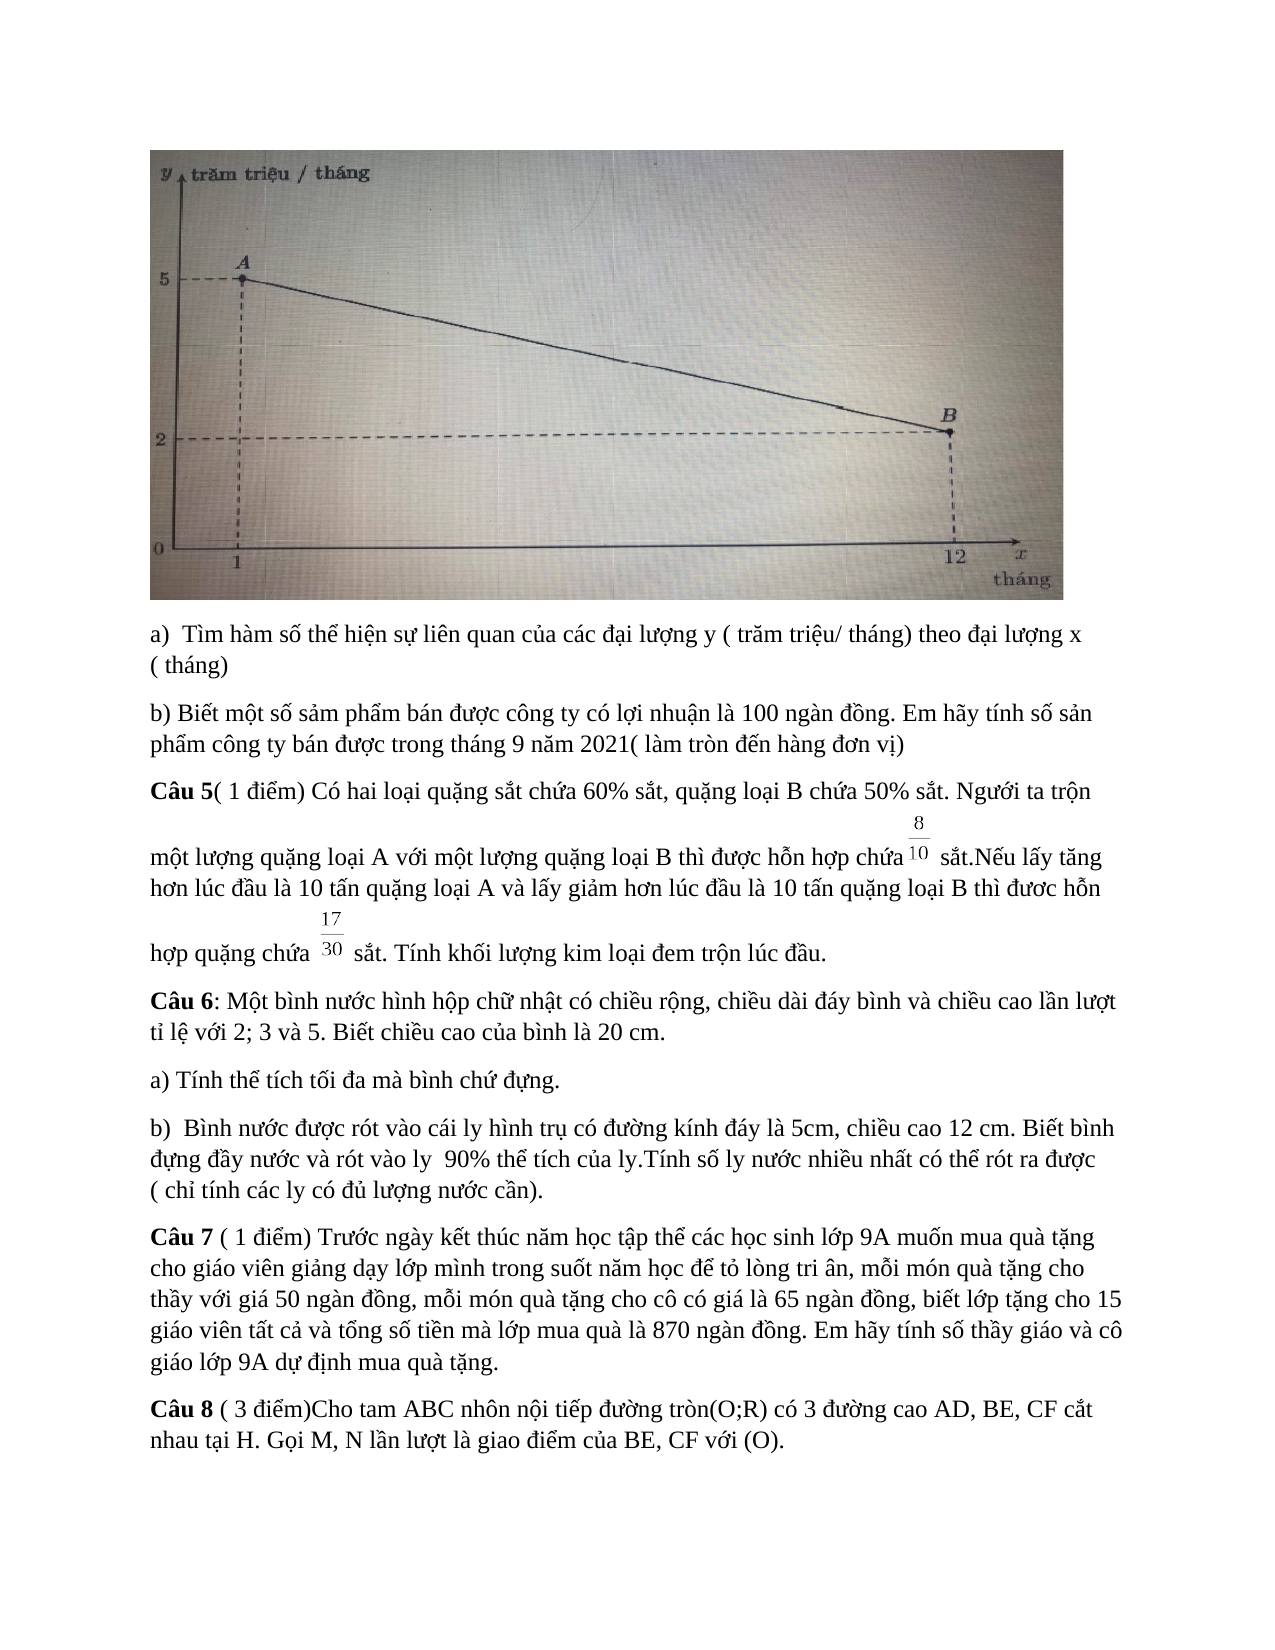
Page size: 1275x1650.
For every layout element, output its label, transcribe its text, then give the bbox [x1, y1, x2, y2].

text b) Biết một số sảm phẩm bán được công ty có lợi nhuận là 100 ngàn đồng. Em hãy tính số sản phẩm công ty bán được trong tháng 9 năm 2021( làm tròn đến hàng đơn vị) [150, 698, 1125, 757]
text a) Tính thể tích tối đa mà bình chứ đựng. [150, 1065, 1125, 1094]
text Câu 7 ( 1 điểm) Trước ngày kết thúc năm học tập thể các học sinh lớp 9A muốn mua quà tặng cho giáo viên giảng dạy lớp mình trong suốt năm học để tỏ lòng tri ân, mỗi món quà tặng cho thầy với giá 50 ngàn đồng, mỗi món quà tặng cho cô có giá là 65 ngàn đồng, biết lớp tặng cho 15 giáo viên tất cả và tổng số tiền mà lớp mua quà là 870 ngàn đồng. Em hãy tính số thầy giáo và cô giáo lớp 9A dự định mua quà tặng. [150, 1222, 1125, 1375]
text Câu 5( 1 điểm) Có hai loại quặng sắt chứa 60% sắt, quặng loại B chứa 50% sắt. Ngưới ta trộn một lượng quặng loại A với một lượng quặng loại B thì được hỗn hợp chứa sắt.Nếu lấy tăng hơn lúc đầu là 10 tấn quặng loại A và lấy giảm hơn lúc đầu là 10 tấn quặng loại B thì đươc hỗn hợp quặng chứa sắt. Tính khối lượng kim loại đem trộn lúc đầu. [150, 776, 1125, 967]
text Câu 6: Một bình nước hình hộp chữ nhật có chiều rộng, chiều dài đáy bình và chiều cao lần lượt tỉ lệ với 2; 3 và 5. Biết chiều cao của bình là 20 cm. [150, 986, 1125, 1046]
text b) Bình nước được rót vào cái ly hình trụ có đường kính đáy là 5cm, chiều cao 12 cm. Biết bình đựng đầy nước và rót vào ly 90% thể tích của ly.Tính số ly nước nhiều nhất có thể rót ra được ( chỉ tính các ly có đủ lượng nước cần). [150, 1113, 1125, 1203]
text Câu 8 ( 3 điểm)Cho tam ABC nhôn nội tiếp đường tròn(O;R) có 3 đường cao AD, BE, CF cắt nhau tại H. Gọi M, N lần lượt là giao điểm của BE, CF với (O). [150, 1394, 1125, 1454]
text a) Tìm hàm số thể hiện sự liên quan của các đại lượng y ( trăm triệu/ tháng) theo đại lượng x ( tháng) [150, 619, 1125, 679]
picture [150, 150, 1064, 600]
